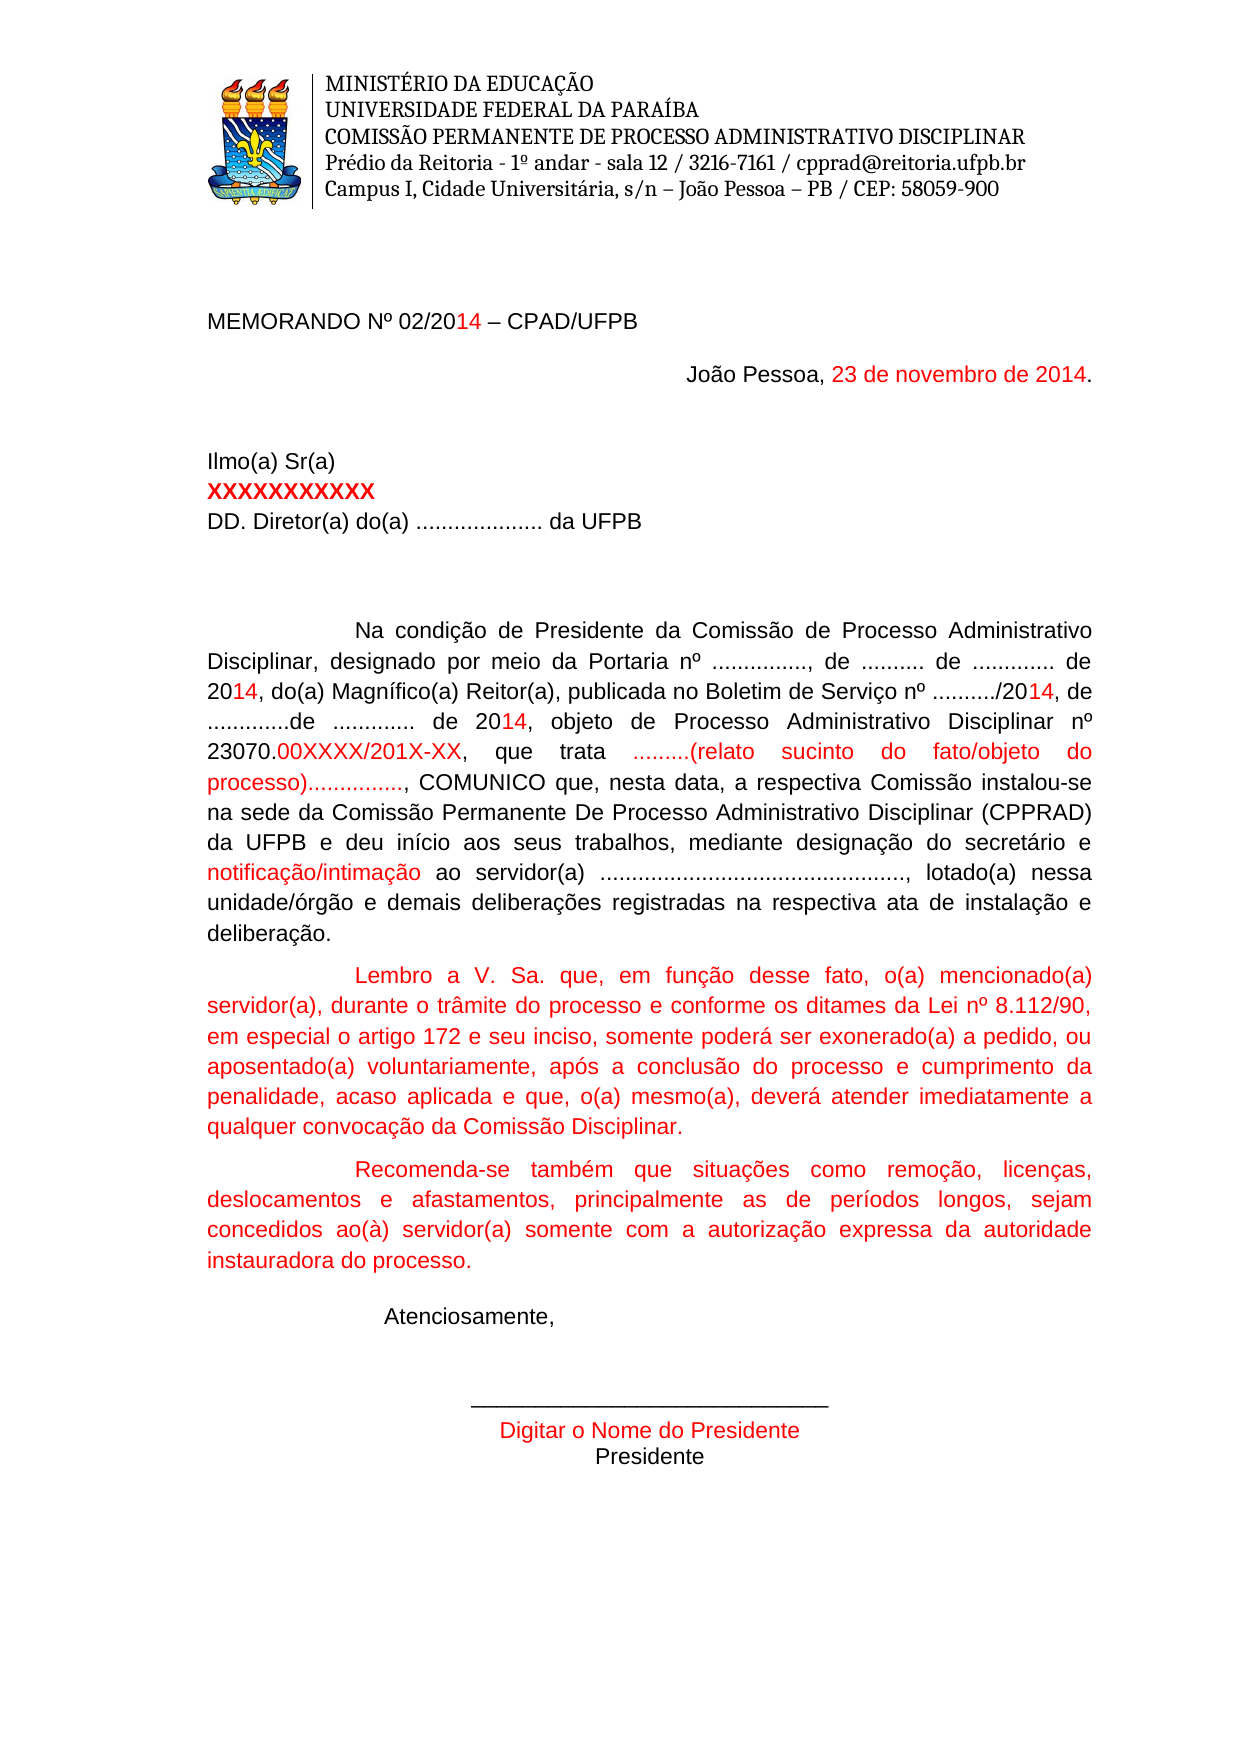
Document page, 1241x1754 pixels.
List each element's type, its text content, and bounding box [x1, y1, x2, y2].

text Recomenda-se também que situações como remoção, licenças, deslocamentos e afastamentos, principalmente as de períodos longos, sejam concedidos ao(à) servidor(a) somente com a autorização expressa da autoridade instauradora do processo. [207, 1156, 1092, 1273]
subtitle ____________________________ [207, 1382, 1092, 1409]
text João Pessoa, 23 de novembro de 2014. [207, 361, 1092, 387]
text Na condição de Presidente da Comissão de Processo Administrativo Disciplinar, designado por meio da Portaria nº ..............., de .......... de ............. de 2014, do(a) Magnífico(a) Reitor(a), publicada no Boletim de Serviço nº ........../2014, de .............de ............. de 2014, objeto de Processo Administrativo Disciplinar nº 23070.00XXXX/201X-XX, que trata .........(relato sucinto do fato/objeto do processo)..............., COMUNICO que, nesta data, a respectiva Comissão instalou-se na sede da Comissão Permanente De Processo Administrativo Disciplinar (CPPRAD) da UFPB e deu início aos seus trabalhos, mediante designação do secretário e notificação/intimação ao servidor(a) ................................................, lotado(a) nessa unidade/órgão e demais deliberações registradas na respectiva ata de instalação e deliberação. [207, 617, 1092, 946]
text Digitar o Nome do Presidente [207, 1417, 1092, 1443]
picture [207, 79, 302, 205]
text Presidente [207, 1443, 1092, 1470]
text Atenciosamente, [207, 1303, 1092, 1329]
text XXXXXXXXXXX [207, 478, 1092, 504]
text MEMORANDO Nº 02/2014 – CPAD/UFPB [207, 308, 1092, 335]
text DD. Diretor(a) do(a) .................... da UFPB [207, 508, 1092, 534]
text Ilmo(a) Sr(a) [207, 448, 1092, 474]
text Lembro a V. Sa. que, em função desse fato, o(a) mencionado(a) servidor(a), durante o trâmite do processo e conforme os ditames da Lei nº 8.112/90, em especial o artigo 172 e seu inciso, somente poderá ser exonerado(a) a pedido, ou aposentado(a) voluntariamente, após a conclusão do processo e cumprimento da penalidade, acaso aplicada e que, o(a) mesmo(a), deverá atender imediatamente a qualquer convocação da Comissão Disciplinar. [207, 962, 1092, 1140]
